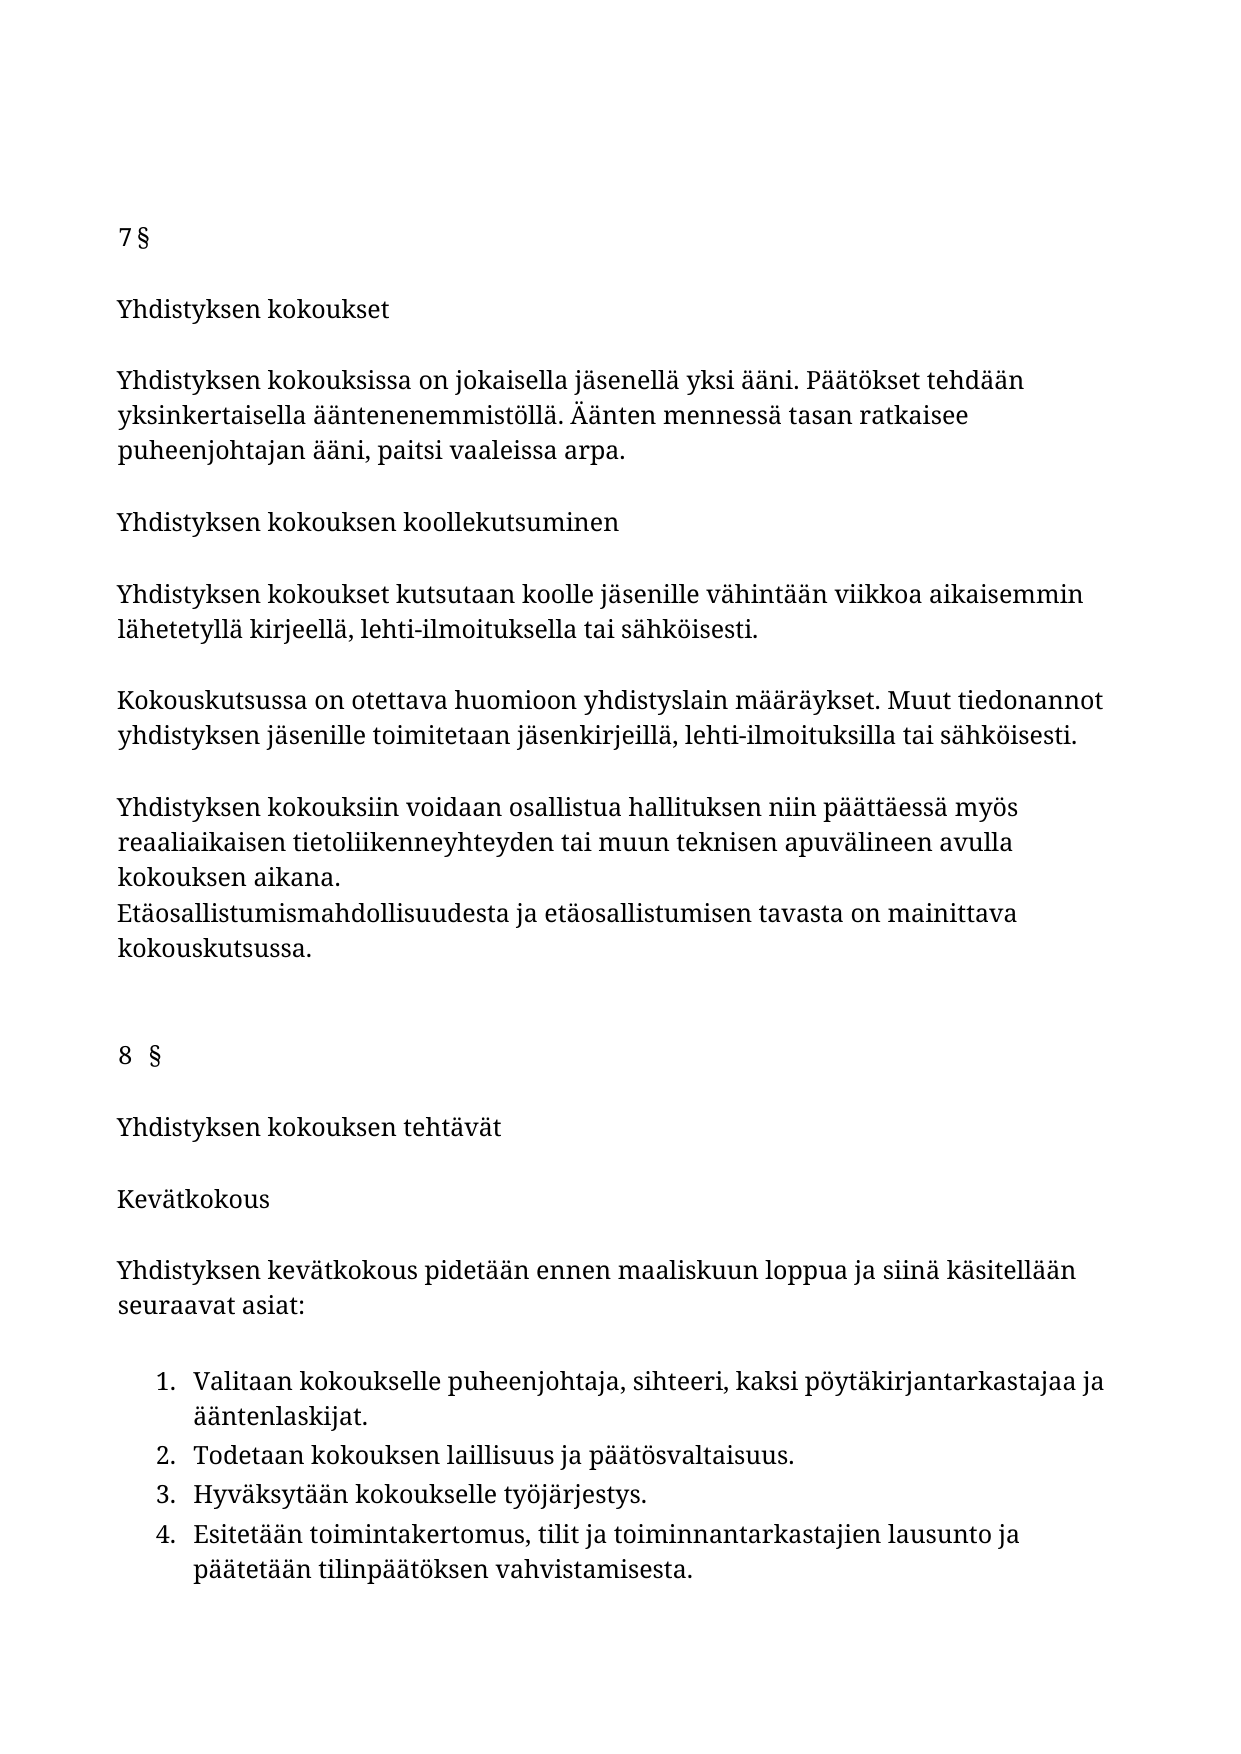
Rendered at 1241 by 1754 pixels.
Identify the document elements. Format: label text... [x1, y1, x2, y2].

text Yhdistyksen kokouksen tehtävät [117, 1110, 1122, 1144]
text Etäosallistumismahdollisuudesta ja etäosallistumisen tavasta on mainittava kokouskutsussa. [117, 895, 1122, 964]
list Hyväksytään kokoukselle työjärjestys. [156, 1477, 1122, 1511]
text Yhdistyksen kokouksen koollekutsuminen [117, 505, 1122, 539]
text Yhdistyksen kokouksissa on jokaisella jäsenellä yksi ääni. Päätökset tehdään yksinkertaisella ääntenenemmistöllä. Äänten mennessä tasan ratkaisee puheenjohtajan ääni, paitsi vaaleissa arpa. [117, 363, 1122, 467]
list Valitaan kokoukselle puheenjohtaja, sihteeri, kaksi pöytäkirjantarkastajaa ja ääntenlaskijat. [156, 1363, 1122, 1432]
list § [118, 1038, 1122, 1072]
text Kevätkokous [117, 1181, 1122, 1215]
text Yhdistyksen kevätkokous pidetään ennen maaliskuun loppua ja siinä käsitellään seuraavat asiat: [117, 1253, 1122, 1322]
text Kokouskutsussa on otettava huomioon yhdistyslain määräykset. Muut tiedonannot yhdistyksen jäsenille toimitetaan jäsenkirjeillä, lehti-ilmoituksilla tai sähköisesti. [117, 683, 1122, 752]
text Yhdistyksen kokoukset kutsutaan koolle jäsenille vähintään viikkoa aikaisemmin lähetetyllä kirjeellä, lehti-ilmoituksella tai sähköisesti. [117, 576, 1122, 645]
text Yhdistyksen kokoukset [117, 291, 1122, 325]
list Esitetään toimintakertomus, tilit ja toiminnantarkastajien lausunto ja päätetään tilinpäätöksen vahvistamisesta. [156, 1517, 1122, 1586]
list Todetaan kokouksen laillisuus ja päätösvaltaisuus. [156, 1438, 1122, 1472]
text Yhdistyksen kokouksiin voidaan osallistua hallituksen niin päättäessä myös reaaliaikaisen tietoliikenneyhteyden tai muun teknisen apuvälineen avulla kokouksen aikana. [117, 790, 1122, 894]
list § [118, 220, 1122, 254]
